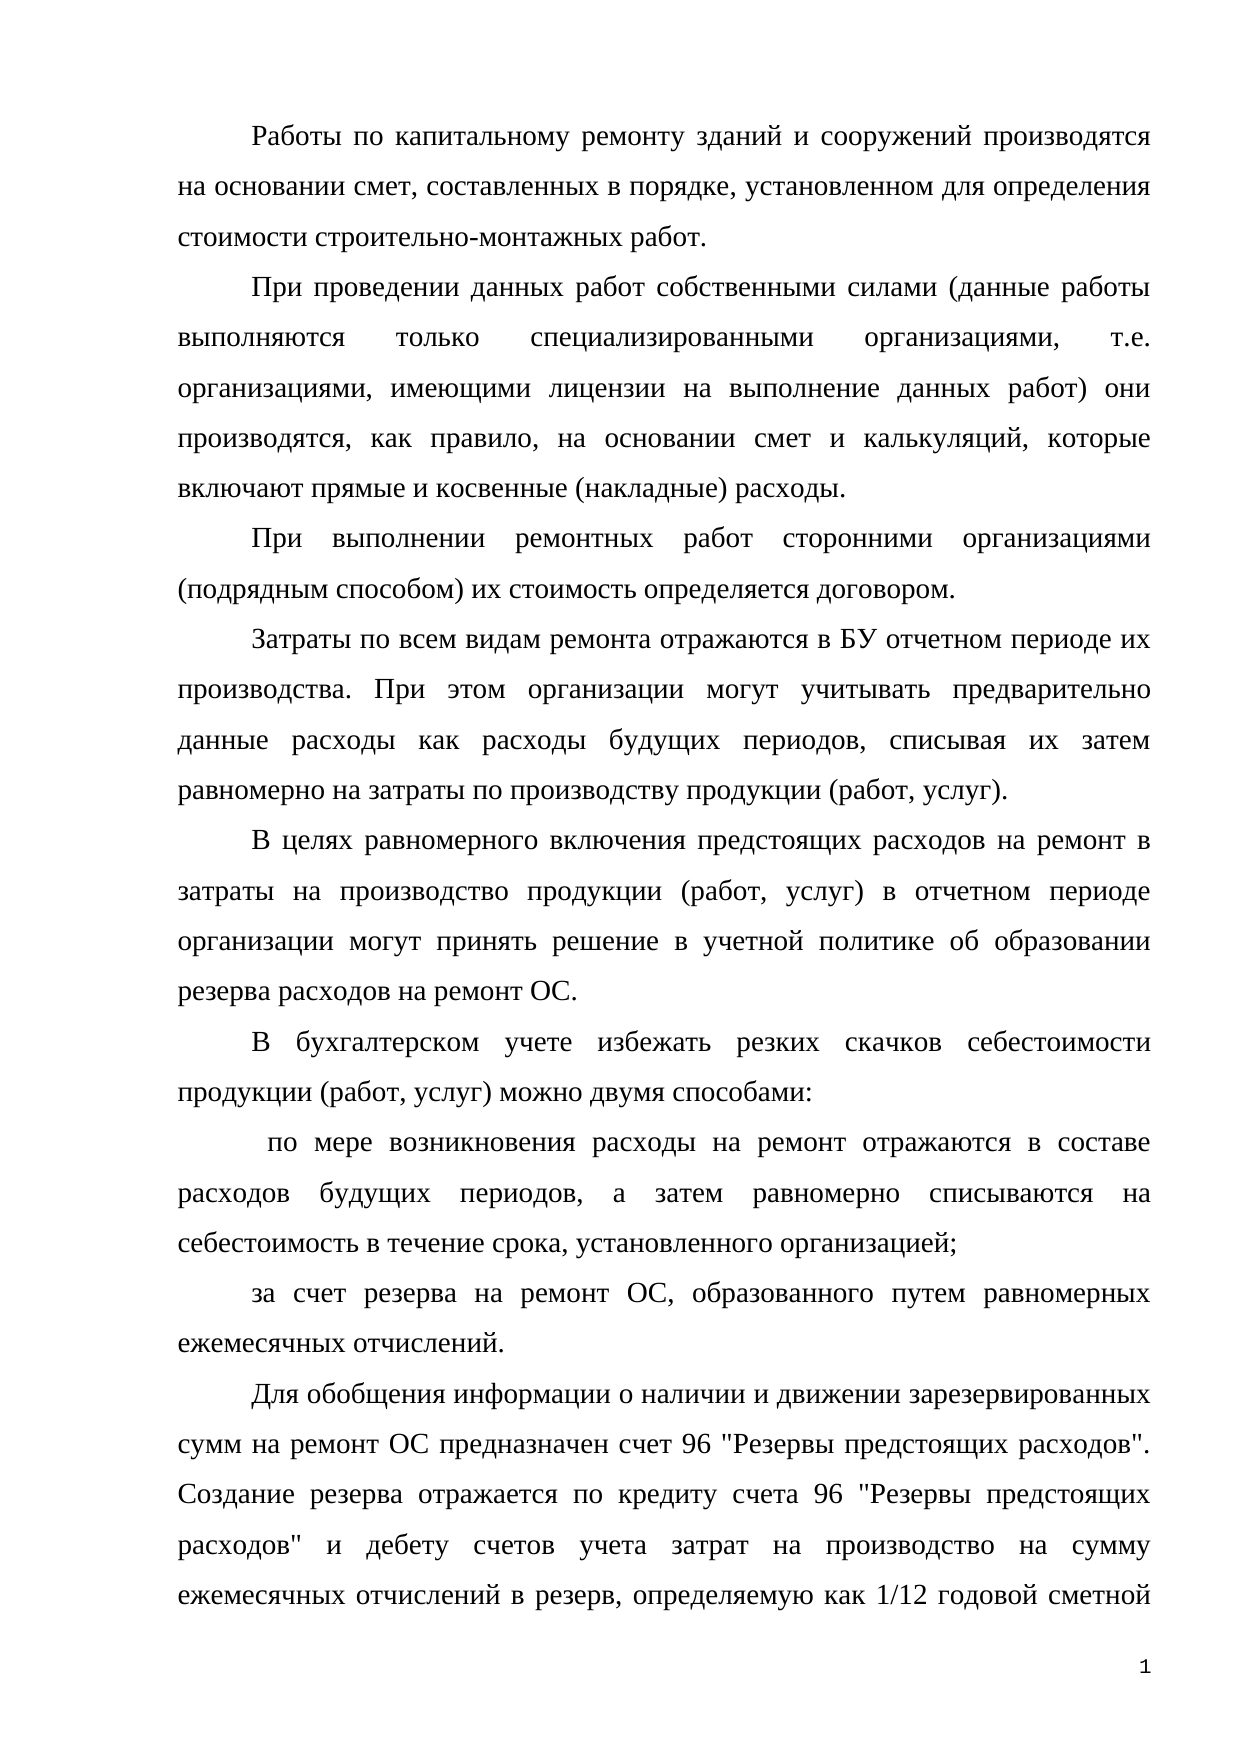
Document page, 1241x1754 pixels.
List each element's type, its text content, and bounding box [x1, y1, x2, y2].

text В целях равномерного включения предстоящих расходов на ремонт в затраты на производство продукции (работ, услуг) в отчетном периоде организации могут принять решение в учетной политике об образовании резерва расходов на ремонт ОС. [177, 822, 1152, 1007]
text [177, 1376, 1152, 1611]
text При выполнении ремонтных работ сторонними организациями (подрядным способом) их стоимость определяется договором. [177, 521, 1152, 604]
text В бухгалтерском учете избежать резких скачков себестоимости продукции (работ, услуг) можно двумя способами: [177, 1024, 1152, 1108]
text по мере возникновения расходы на ремонт отражаются в составе расходов будущих периодов, а затем равномерно списываются на себестоимость в течение срока, установленного организацией; [177, 1124, 1152, 1258]
text Затраты по всем видам ремонта отражаются в БУ отчетном периоде их производства. При этом организации могут учитывать предварительно данные расходы как расходы будущих периодов, списывая их затем равномерно на затраты по производству продукции (работ, услуг). [177, 621, 1152, 806]
text за счет резерва на ремонт ОС, образованного путем равномерных ежемесячных отчислений. [177, 1275, 1152, 1359]
text Работы по капитальному ремонту зданий и сооружений производятся на основании смет, составленных в порядке, установленном для определения стоимости строительно-монтажных работ. [177, 118, 1152, 252]
text При проведении данных работ собственными силами (данные работы выполняются только специализированными организациями, т.е. организациями, имеющими лицензии на выполнение данных работ) они производятся, как правило, на основании смет и калькуляций, которые включают прямые и косвенные (накладные) расходы. [177, 269, 1152, 504]
